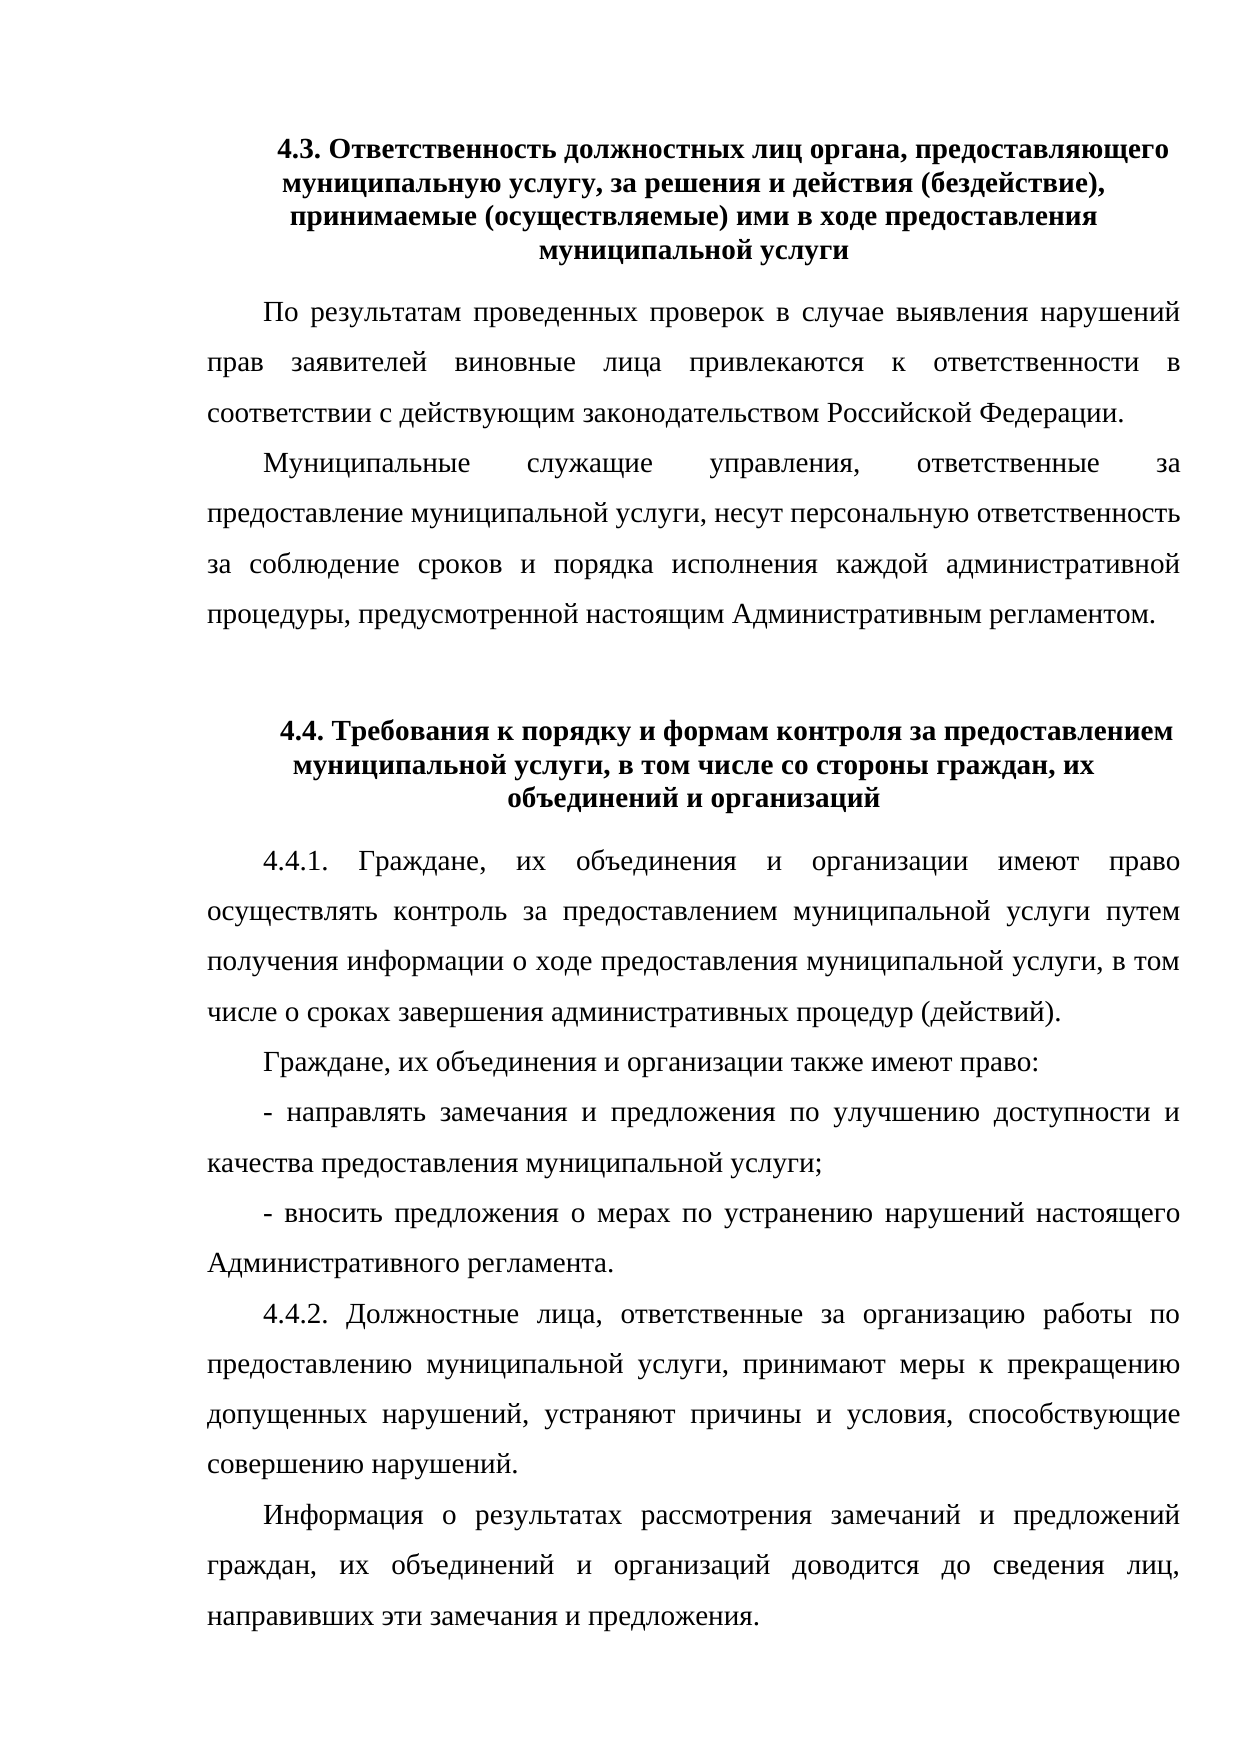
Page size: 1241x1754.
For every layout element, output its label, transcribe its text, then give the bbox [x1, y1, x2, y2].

text Граждане, их объединения и организации также имеют право: [207, 1044, 1181, 1078]
text Информация о результатах рассмотрения замечаний и предложений граждан, их объединений и организаций доводится до сведения лиц, направивших эти замечания и предложения. [207, 1497, 1181, 1631]
text По результатам проведенных проверок в случае выявления нарушений прав заявителей виновные лица привлекаются к ответственности в соответствии с действующим законодательством Российской Федерации. [207, 294, 1181, 428]
text 4.4.2. Должностные лица, ответственные за организацию работы по предоставлению муниципальной услуги, принимают меры к прекращению допущенных нарушений, устраняют причины и условия, способствующие совершению нарушений. [207, 1296, 1181, 1480]
text 4.4. Требования к порядку и формам контроля за предоставлением муниципальной услуги, в том числе со стороны граждан, их объединений и организаций [207, 713, 1181, 814]
text Муниципальные служащие управления, ответственные за предоставление муниципальной услуги, несут персональную ответственность за соблюдение сроков и порядка исполнения каждой административной процедуры, предусмотренной настоящим Административным регламентом. [207, 445, 1181, 630]
text 4.4.1. Граждане, их объединения и организации имеют право осуществлять контроль за предоставлением муниципальной услуги путем получения информации о ходе предоставления муниципальной услуги, в том числе о сроках завершения административных процедур (действий). [207, 843, 1181, 1027]
text 4.3. Ответственность должностных лиц органа, предоставляющего муниципальную услугу, за решения и действия (бездействие), принимаемые (осуществляемые) ими в ходе предоставления муниципальной услуги [207, 131, 1181, 266]
text - направлять замечания и предложения по улучшению доступности и качества предоставления муниципальной услуги; [207, 1094, 1181, 1178]
text - вносить предложения о мерах по устранению нарушений настоящего Административного регламента. [207, 1195, 1181, 1279]
